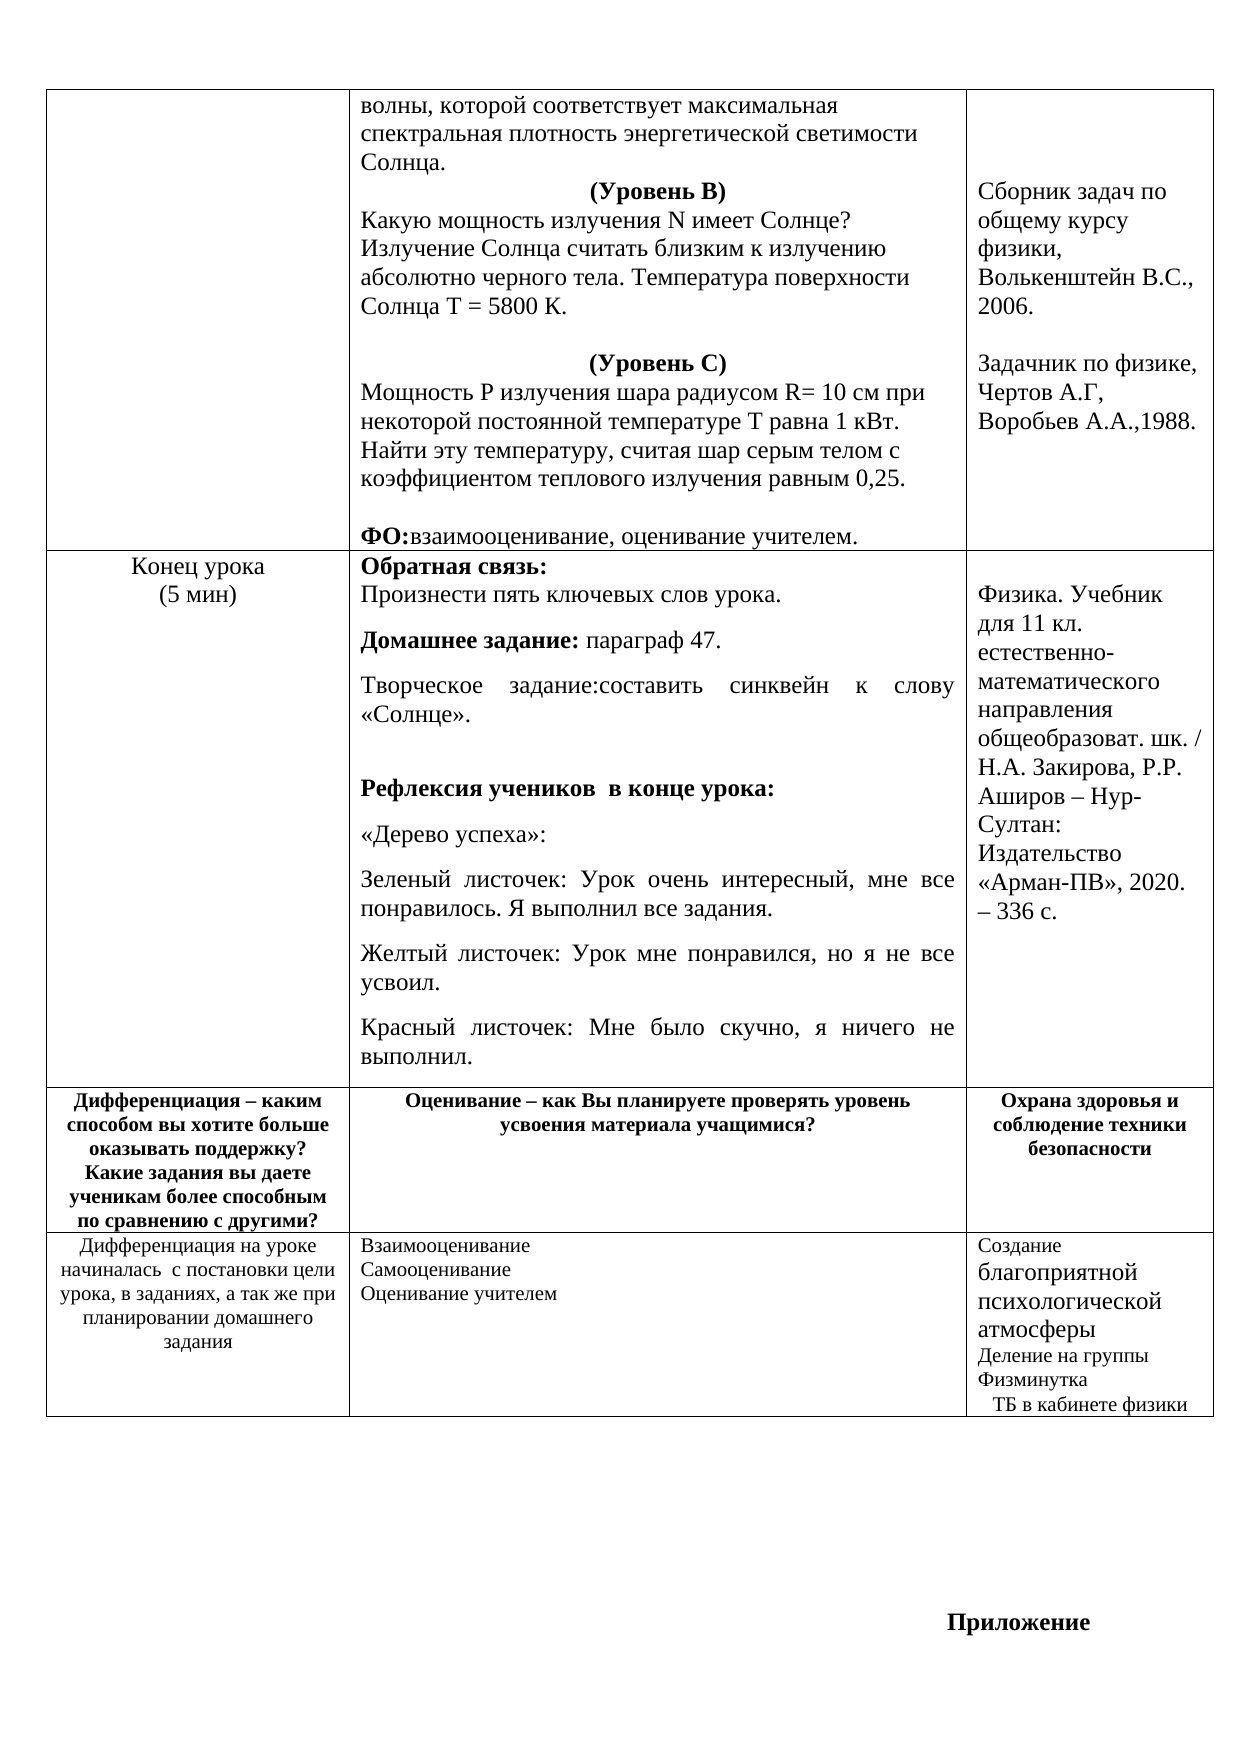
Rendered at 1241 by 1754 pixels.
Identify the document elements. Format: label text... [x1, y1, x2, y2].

table_cell Физика. Учебник для 11 кл. естественно-математического направления общеобразоват. шк. / Н.А. Закирова, Р.Р. Аширов – Нур-Султан: Издательство «Арман-ПВ», 2020. – 336 с. [967, 551, 1213, 1087]
table_cell Создание благоприятной психологической атмосферы Деление на группы Физминутка ТБ в кабинете физики [967, 1233, 1213, 1416]
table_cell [967, 90, 1213, 550]
table_cell Взаимооценивание Самооценивание Оценивание учителем [350, 1233, 966, 1416]
table_cell Охрана здоровья и соблюдение техники безопасности [967, 1088, 1213, 1232]
table_cell Дифференциация – каким способом вы хотите больше оказывать поддержку? Какие задания вы даете ученикам более способным по сравнению с другими? [47, 1088, 349, 1232]
table_cell Конец урока (5 мин) [47, 551, 349, 1087]
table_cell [47, 90, 349, 550]
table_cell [350, 90, 966, 550]
table_cell Обратная связь: Произнести пять ключевых слов урока. Домашнее задание: параграф 47. Творческое задание:составить синквейн к слову «Солнце». Рефлексия учеников в конце урока: «Дерево успеха»: Зеленый листочек: Урок очень интересный, мне все понравилось. Я выполнил все задания. Желтый листочек: Урок мне понравился, но я не все усвоил. Красный листочек: Мне было скучно, я ничего не выполнил. [350, 551, 966, 1087]
table_cell Дифференциация на уроке начиналась с постановки цели урока, в заданиях, а так же при планировании домашнего задания [47, 1233, 349, 1416]
text Приложение [150, 1607, 1090, 1636]
table_cell Оценивание – как Вы планируете проверять уровень усвоения материала учащимися? [350, 1088, 966, 1232]
